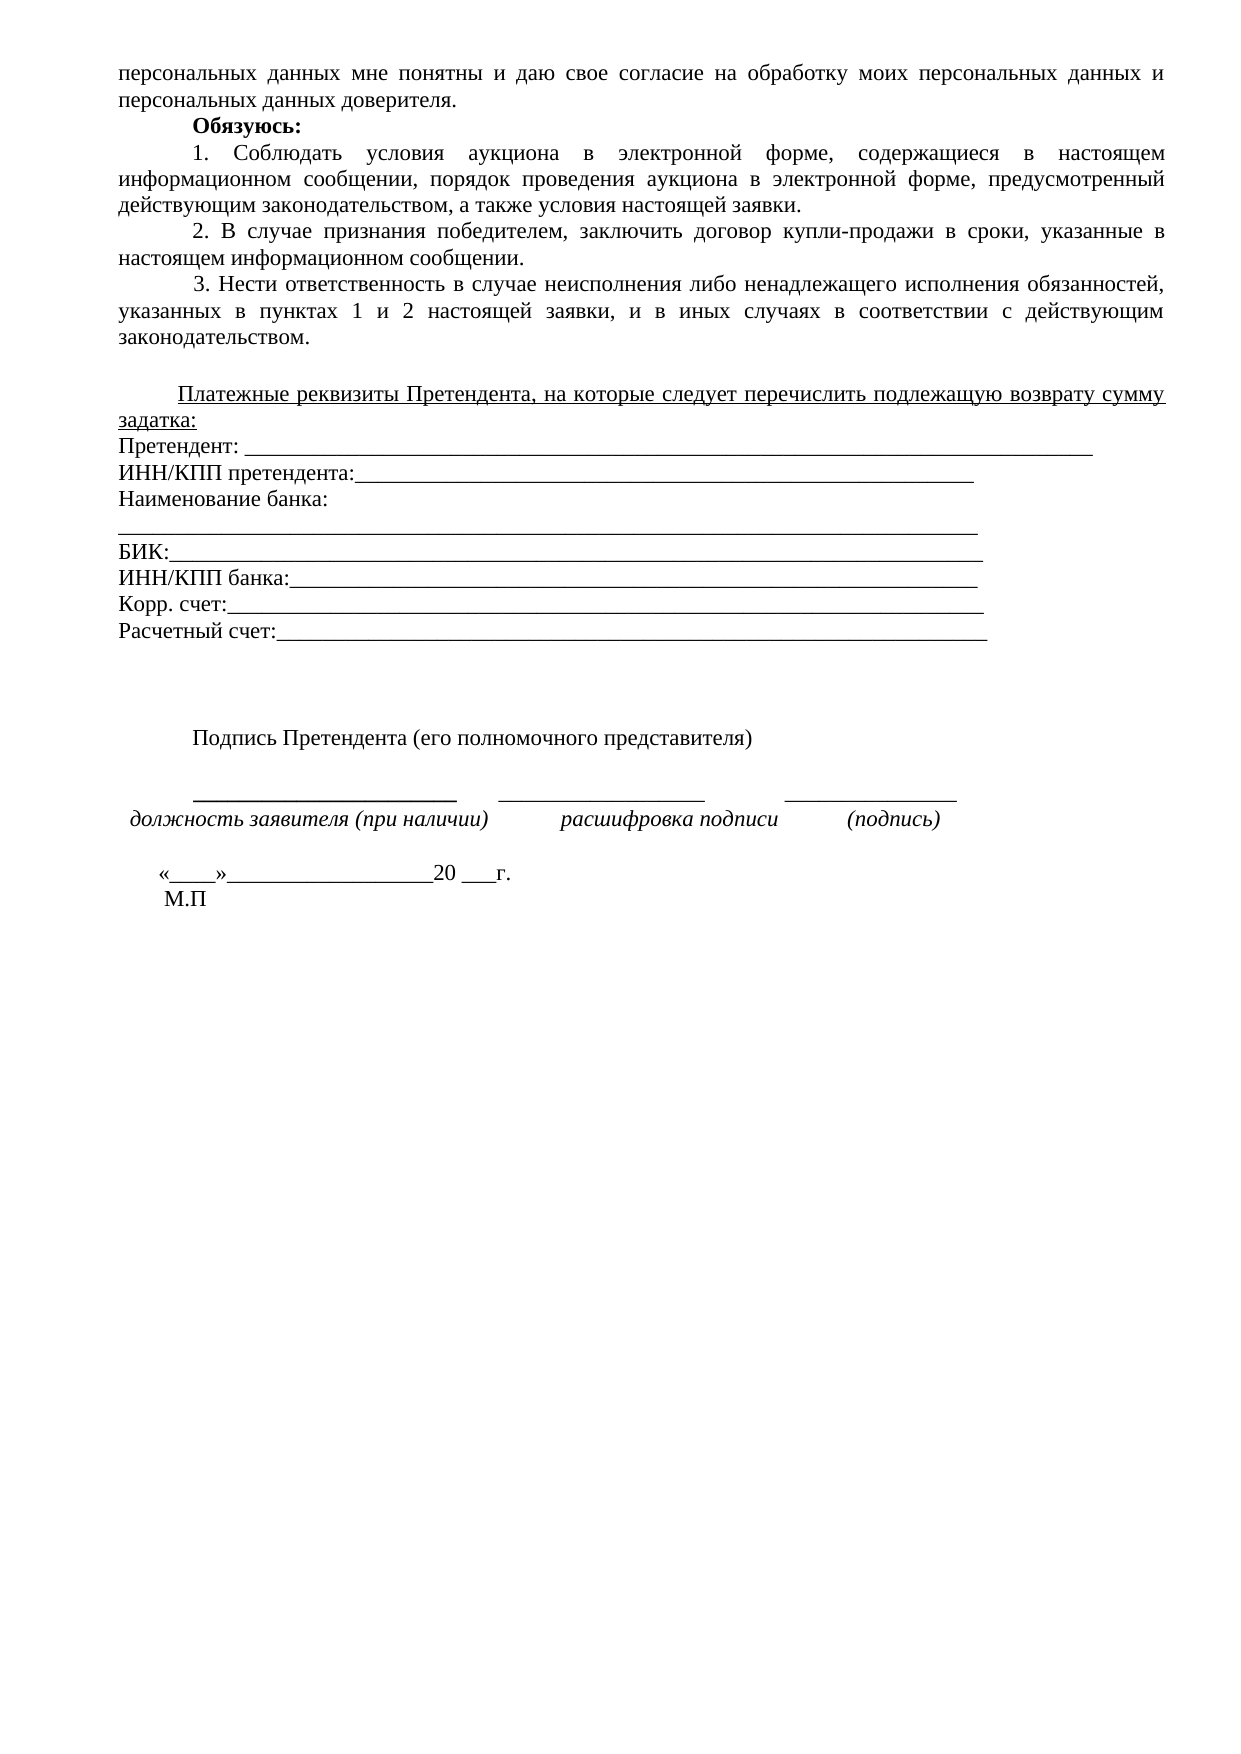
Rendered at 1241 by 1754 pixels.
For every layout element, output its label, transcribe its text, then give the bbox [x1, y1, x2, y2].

text БИК:_______________________________________________________________________ [118, 538, 1166, 564]
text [118, 59, 1166, 112]
text Расчетный счет:______________________________________________________________ [118, 617, 1166, 643]
text ИНН/КПП претендента:______________________________________________________ [118, 459, 1166, 485]
text Претендент: __________________________________________________________________________ [118, 432, 1166, 459]
text _______________________ __________________ _______________ [118, 778, 1166, 804]
text Наименование банка: ___________________________________________________________________________ [118, 485, 1166, 538]
text «____»__________________20 ___г. [118, 859, 1166, 885]
text 2. В случае признания победителем, заключить договор купли-продажи в сроки, указанные в настоящем информационном сообщении. [118, 218, 1166, 270]
text М.П [118, 885, 1166, 912]
text ИНН/КПП банка:____________________________________________________________ [118, 564, 1166, 590]
text 3. Нести ответственность в случае неисполнения либо ненадлежащего исполнения обязанностей, указанных в пунктах 1 и 2 настоящей заявки, и в иных случаях в соответствии с действующим законодательством. [118, 270, 1166, 349]
text Подпись Претендента (его полномочного представителя) [118, 724, 1166, 750]
text Корр. счет:__________________________________________________________________ [118, 590, 1166, 617]
text Обязуюсь: [118, 112, 1166, 138]
text должность заявителя (при наличии) расшифровка подписи (подпись) [118, 804, 1166, 831]
text 1. Соблюдать условия аукциона в электронной форме, содержащиеся в настоящем информационном сообщении, порядок проведения аукциона в электронной форме, предусмотренный действующим законодательством, а также условия настоящей заявки. [118, 138, 1166, 218]
text Платежные реквизиты Претендента, на которые следует перечислить подлежащую возврату сумму задатка: [118, 379, 1166, 432]
